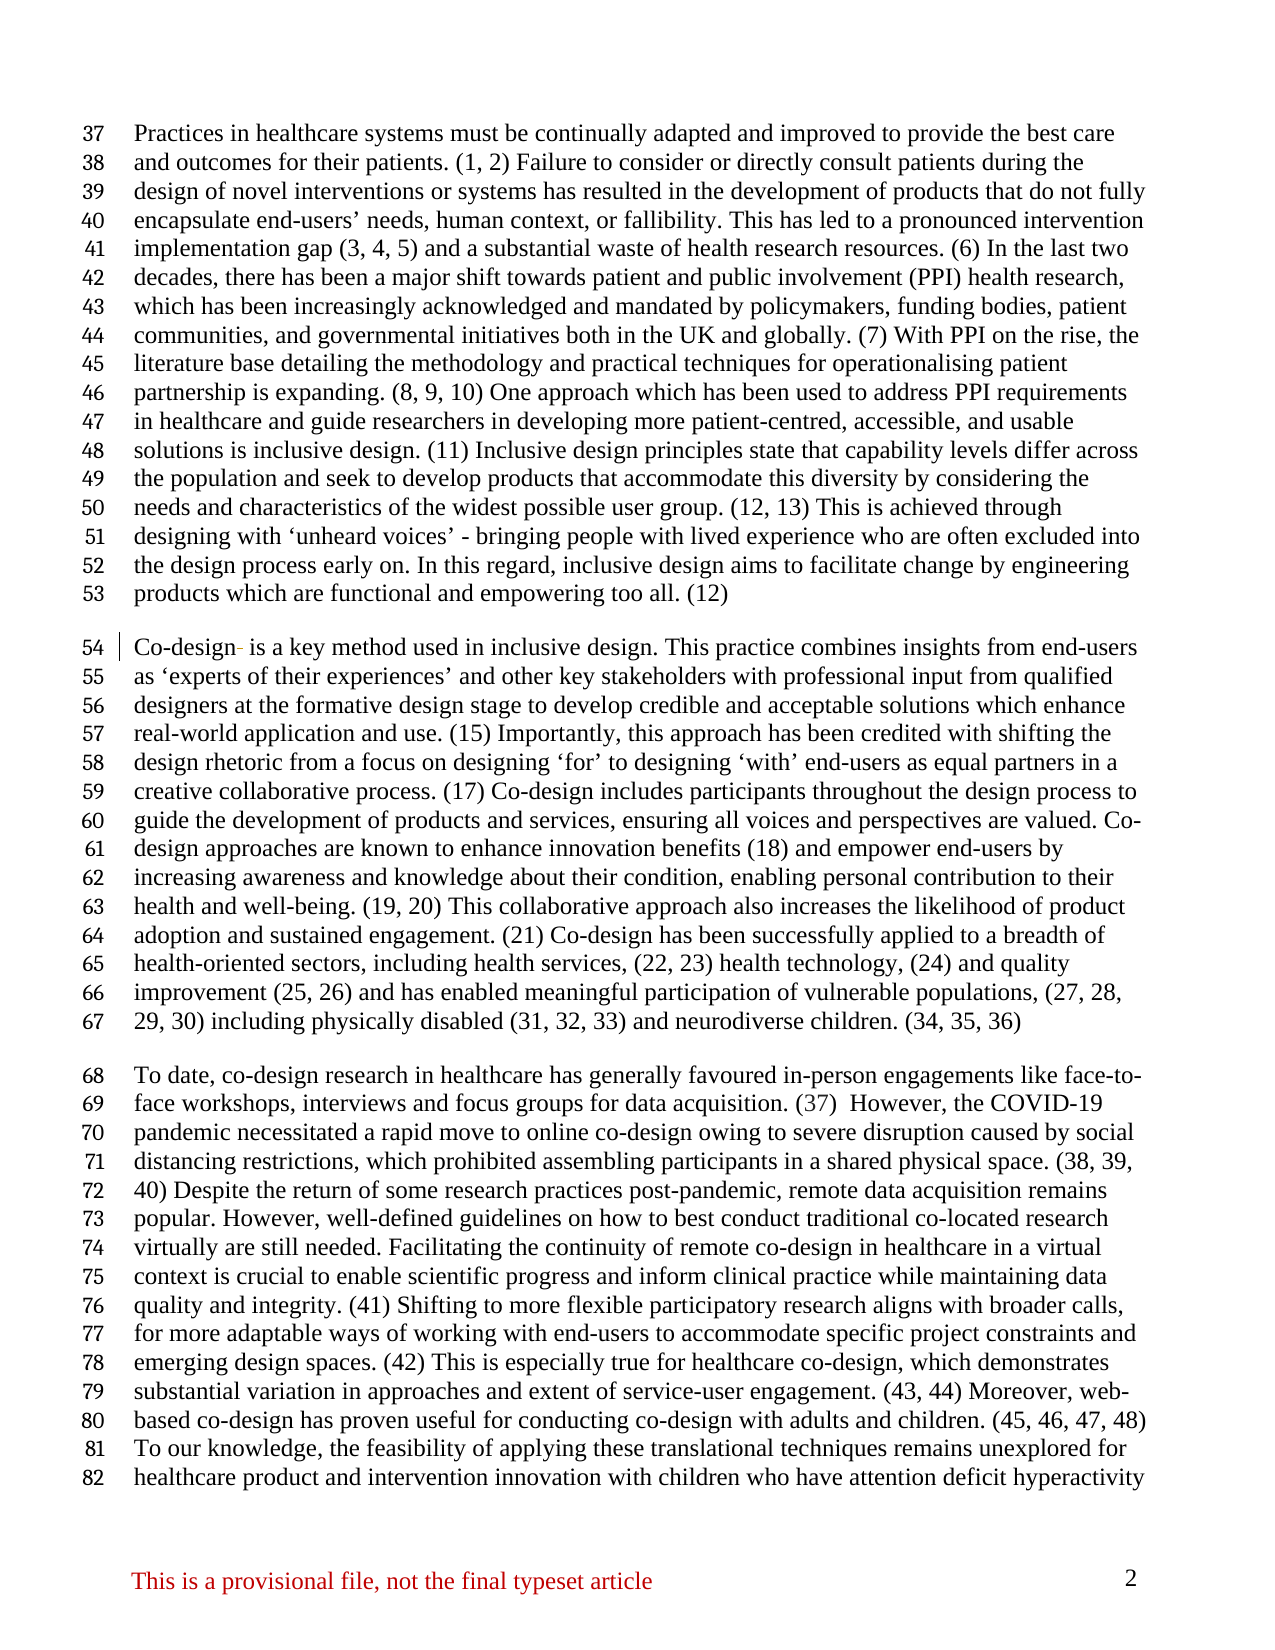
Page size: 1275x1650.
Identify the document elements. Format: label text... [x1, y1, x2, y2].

text Co-design is a key method used in inclusive design. This practice combines insights from end-users as ‘experts of their experiences’ and other key stakeholders with professional input from qualified designers at the formative design stage to develop credible and acceptable solutions which enhance real-world application and use. (15) Importantly, this approach has been credited with shifting the design rhetoric from a focus on designing ‘for’ to designing ‘with’ end-users as equal partners in a creative collaborative process. (17) Co-design includes participants throughout the design process to guide the development of products and services, ensuring all voices and perspectives are valued. Co-design approaches are known to enhance innovation benefits (18) and empower end-users by increasing awareness and knowledge about their condition, enabling personal contribution to their health and well-being. (19, 20) This collaborative approach also increases the likelihood of product adoption and sustained engagement. (21) Co-design has been successfully applied to a breadth of health-oriented sectors, including health services, (22, 23) health technology, (24) and quality improvement (25, 26) and has enabled meaningful participation of vulnerable populations, (27, 28, 29, 30) including physically disabled (31, 32, 33) and neurodiverse children. (34, 35, 36) [133, 632, 1152, 1035]
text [133, 1060, 1152, 1491]
text Practices in healthcare systems must be continually adapted and improved to provide the best care and outcomes for their patients. (1, 2) Failure to consider or directly consult patients during the design of novel interventions or systems has resulted in the development of products that do not fully encapsulate end-users’ needs, human context, or fallibility. This has led to a pronounced intervention implementation gap (3, 4, 5) and a substantial waste of health research resources. (6) In the last two decades, there has been a major shift towards patient and public involvement (PPI) health research, which has been increasingly acknowledged and mandated by policymakers, funding bodies, patient communities, and governmental initiatives both in the UK and globally. (7) With PPI on the rise, the literature base detailing the methodology and practical techniques for operationalising patient partnership is expanding. (8, 9, 10) One approach which has been used to address PPI requirements in healthcare and guide researchers in developing more patient-centred, accessible, and usable solutions is inclusive design. (11) Inclusive design principles state that capability levels differ across the population and seek to develop products that accommodate this diversity by considering the needs and characteristics of the widest possible user group. (12, 13) This is achieved through designing with ‘unheard voices’ - bringing people with lived experience who are often excluded into the design process early on. In this regard, inclusive design aims to facilitate change by engineering products which are functional and empowering too all. (12) [133, 118, 1152, 607]
